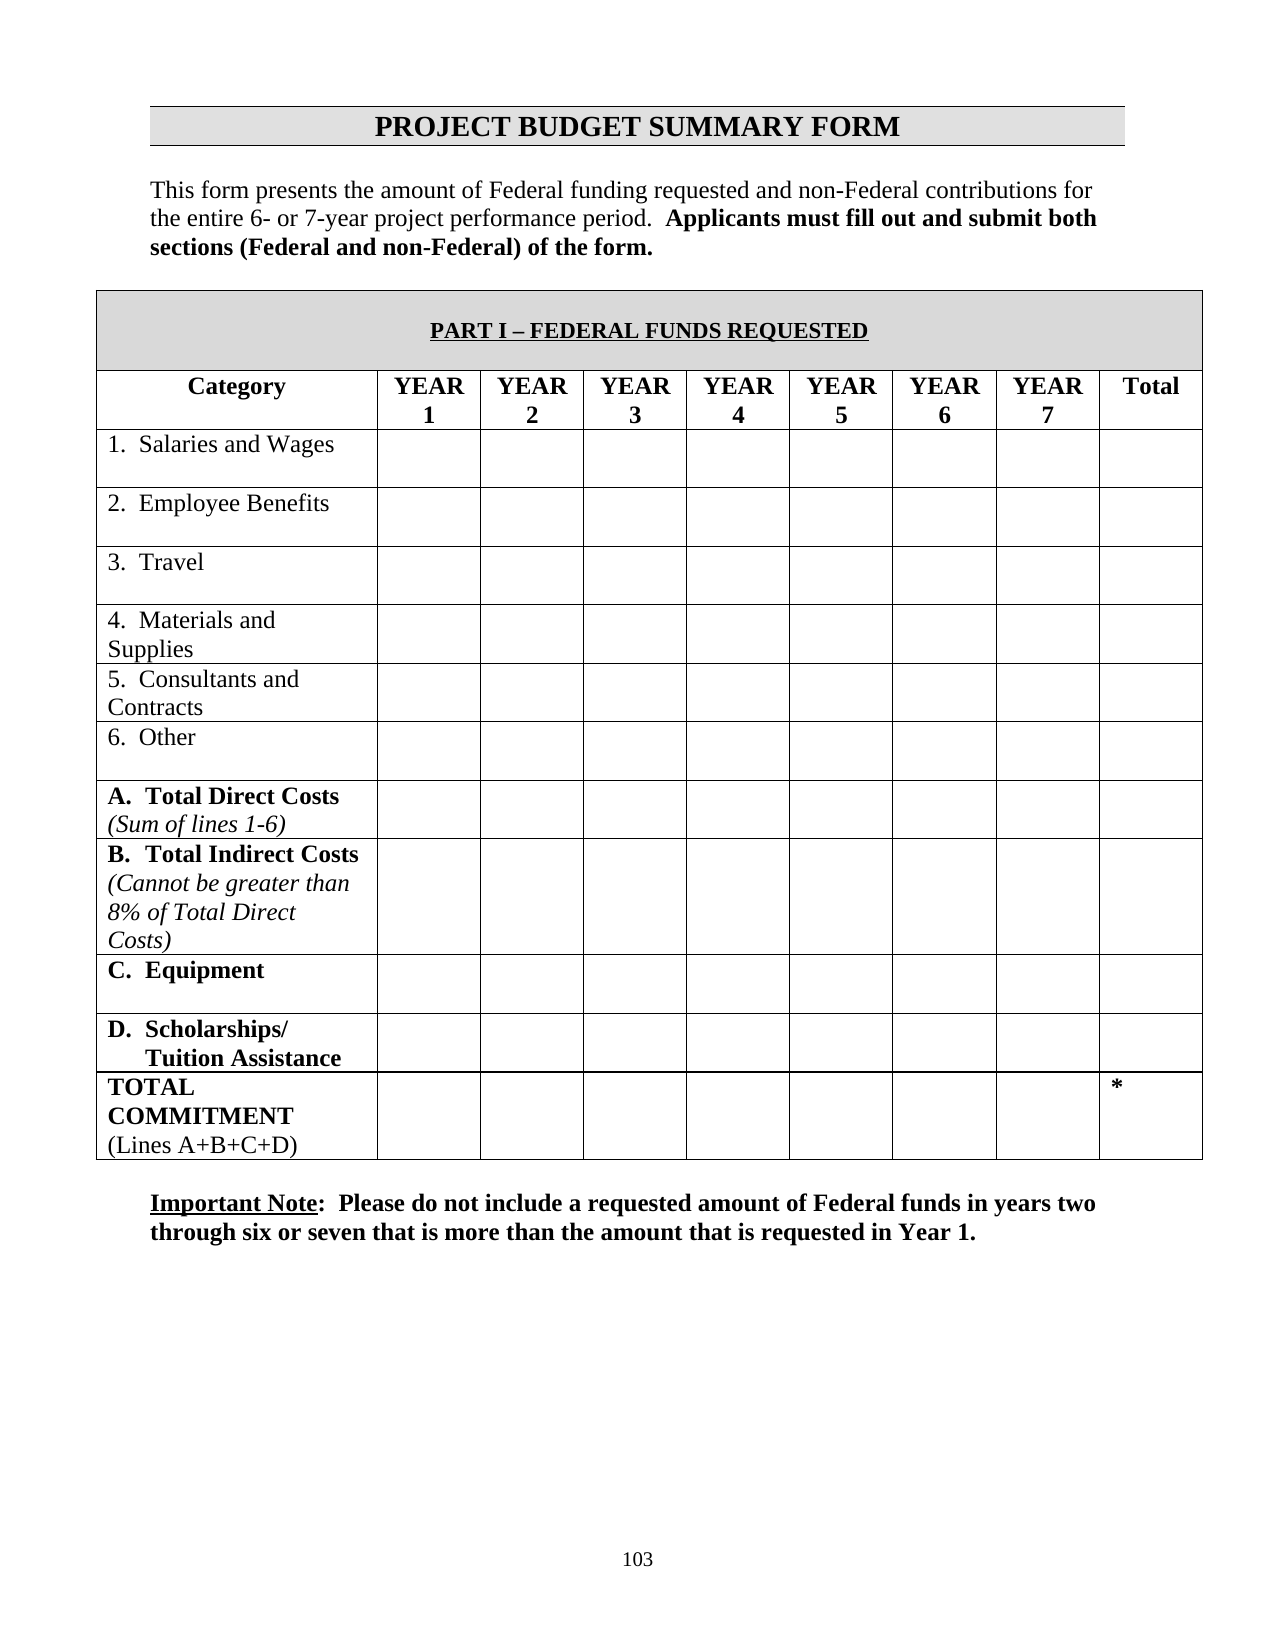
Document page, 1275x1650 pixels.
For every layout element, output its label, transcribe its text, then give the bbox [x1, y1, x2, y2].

table_cell [790, 430, 892, 487]
table_cell [481, 488, 583, 546]
table_cell * [1100, 1073, 1202, 1159]
table_cell [378, 605, 480, 663]
table_cell [790, 955, 892, 1013]
table_cell [378, 547, 480, 604]
table_cell [584, 1073, 686, 1159]
table_cell [481, 1014, 583, 1071]
table_cell [378, 1014, 480, 1071]
table_cell [481, 781, 583, 838]
text Important Note: Please do not include a requested amount of Federal funds in years two through six or seven that is more than the amount that is requested in Year 1. [150, 1188, 1125, 1246]
table_cell [893, 781, 996, 838]
table_cell [481, 839, 583, 954]
table_cell [1100, 664, 1202, 721]
table_cell [893, 547, 996, 604]
table_cell YEAR 4 [687, 371, 789, 428]
table_cell YEAR 3 [584, 371, 686, 428]
table_cell [584, 839, 686, 954]
text Project Budget Summary Form [150, 107, 1125, 145]
table_cell Total [1100, 371, 1202, 428]
table_cell [893, 1073, 996, 1159]
table_cell [893, 955, 996, 1013]
table_cell [893, 488, 996, 546]
table_cell 5. Consultants and Contracts [97, 664, 377, 721]
table_cell 4. Materials and Supplies [97, 605, 377, 663]
table_cell [997, 1073, 1099, 1159]
table_cell [481, 430, 583, 487]
table_cell [378, 955, 480, 1013]
table_cell [584, 547, 686, 604]
table_cell [687, 605, 789, 663]
table_cell [997, 722, 1099, 780]
table_cell YEAR 2 [481, 371, 583, 428]
table_cell [790, 605, 892, 663]
table_cell [1100, 781, 1202, 838]
table_cell [997, 1014, 1099, 1071]
text This form presents the amount of Federal funding requested and non-Federal contributions for the entire 6- or 7-year project performance period. Applicants must fill out and submit both sections (Federal and non-Federal) of the form. [150, 175, 1125, 261]
table_cell [378, 781, 480, 838]
table_cell [997, 664, 1099, 721]
table_cell [893, 664, 996, 721]
table_cell [1100, 1014, 1202, 1071]
table_cell [584, 781, 686, 838]
table_cell [481, 722, 583, 780]
table_cell Equipment [97, 955, 377, 1013]
table_header PART I – FEDERAL FUNDS REQUESTED [97, 291, 1202, 370]
table_cell [1100, 955, 1202, 1013]
table_cell YEAR 1 [378, 371, 480, 428]
table_cell 6. Other [97, 722, 377, 780]
table_cell [378, 839, 480, 954]
table_cell YEAR 5 [790, 371, 892, 428]
table_cell [481, 547, 583, 604]
table_cell 2. Employee Benefits [97, 488, 377, 546]
table_cell [790, 722, 892, 780]
table_cell [1100, 547, 1202, 604]
table_cell [687, 430, 789, 487]
table_cell [790, 1014, 892, 1071]
table_cell [584, 605, 686, 663]
table_cell [893, 430, 996, 487]
table_cell [584, 488, 686, 546]
table_cell [1100, 488, 1202, 546]
table_cell [687, 839, 789, 954]
table_cell [687, 664, 789, 721]
table_cell [687, 488, 789, 546]
table_cell [1100, 839, 1202, 954]
table_cell [997, 781, 1099, 838]
table_cell [378, 1073, 480, 1159]
table_cell YEAR 7 [997, 371, 1099, 428]
table_cell [997, 430, 1099, 487]
table_cell [893, 605, 996, 663]
table_cell [584, 1014, 686, 1071]
table_cell [893, 839, 996, 954]
table_cell [790, 839, 892, 954]
table_cell [584, 430, 686, 487]
table_cell Total Indirect Costs (Cannot be greater than 8% of Total Direct Costs) [97, 839, 377, 954]
table_cell [687, 955, 789, 1013]
table_cell [481, 1073, 583, 1159]
table_cell Scholarships/ Tuition Assistance [97, 1014, 377, 1071]
table_cell [997, 605, 1099, 663]
table_cell [687, 722, 789, 780]
table_cell [687, 781, 789, 838]
table_cell [1100, 430, 1202, 487]
table_cell [893, 1014, 996, 1071]
table_cell [997, 955, 1099, 1013]
table_cell [997, 547, 1099, 604]
table_cell [997, 839, 1099, 954]
table_cell [378, 430, 480, 487]
table_cell [584, 955, 686, 1013]
table_cell [790, 488, 892, 546]
table_cell [378, 488, 480, 546]
table_cell [893, 722, 996, 780]
table_cell [1100, 605, 1202, 663]
table_cell [687, 547, 789, 604]
table_cell [687, 1014, 789, 1071]
table_cell [790, 781, 892, 838]
table_cell [584, 664, 686, 721]
table_cell TOTAL COMMITMENT (Lines A+B+C+D) [97, 1073, 377, 1159]
table_cell 3. Travel [97, 547, 377, 604]
table_cell Total Direct Costs (Sum of lines 1-6) [97, 781, 377, 838]
table_cell [481, 664, 583, 721]
table_cell [481, 955, 583, 1013]
table_cell 1. Salaries and Wages [97, 430, 377, 487]
table_cell [997, 488, 1099, 546]
table_cell [790, 1073, 892, 1159]
table_cell [1100, 722, 1202, 780]
table_cell [790, 664, 892, 721]
table_cell Category [97, 371, 377, 428]
table_cell YEAR 6 [893, 371, 996, 428]
table_cell [378, 722, 480, 780]
table_cell [481, 605, 583, 663]
table_cell [584, 722, 686, 780]
table_cell [378, 664, 480, 721]
table_cell [687, 1073, 789, 1159]
table_cell [790, 547, 892, 604]
